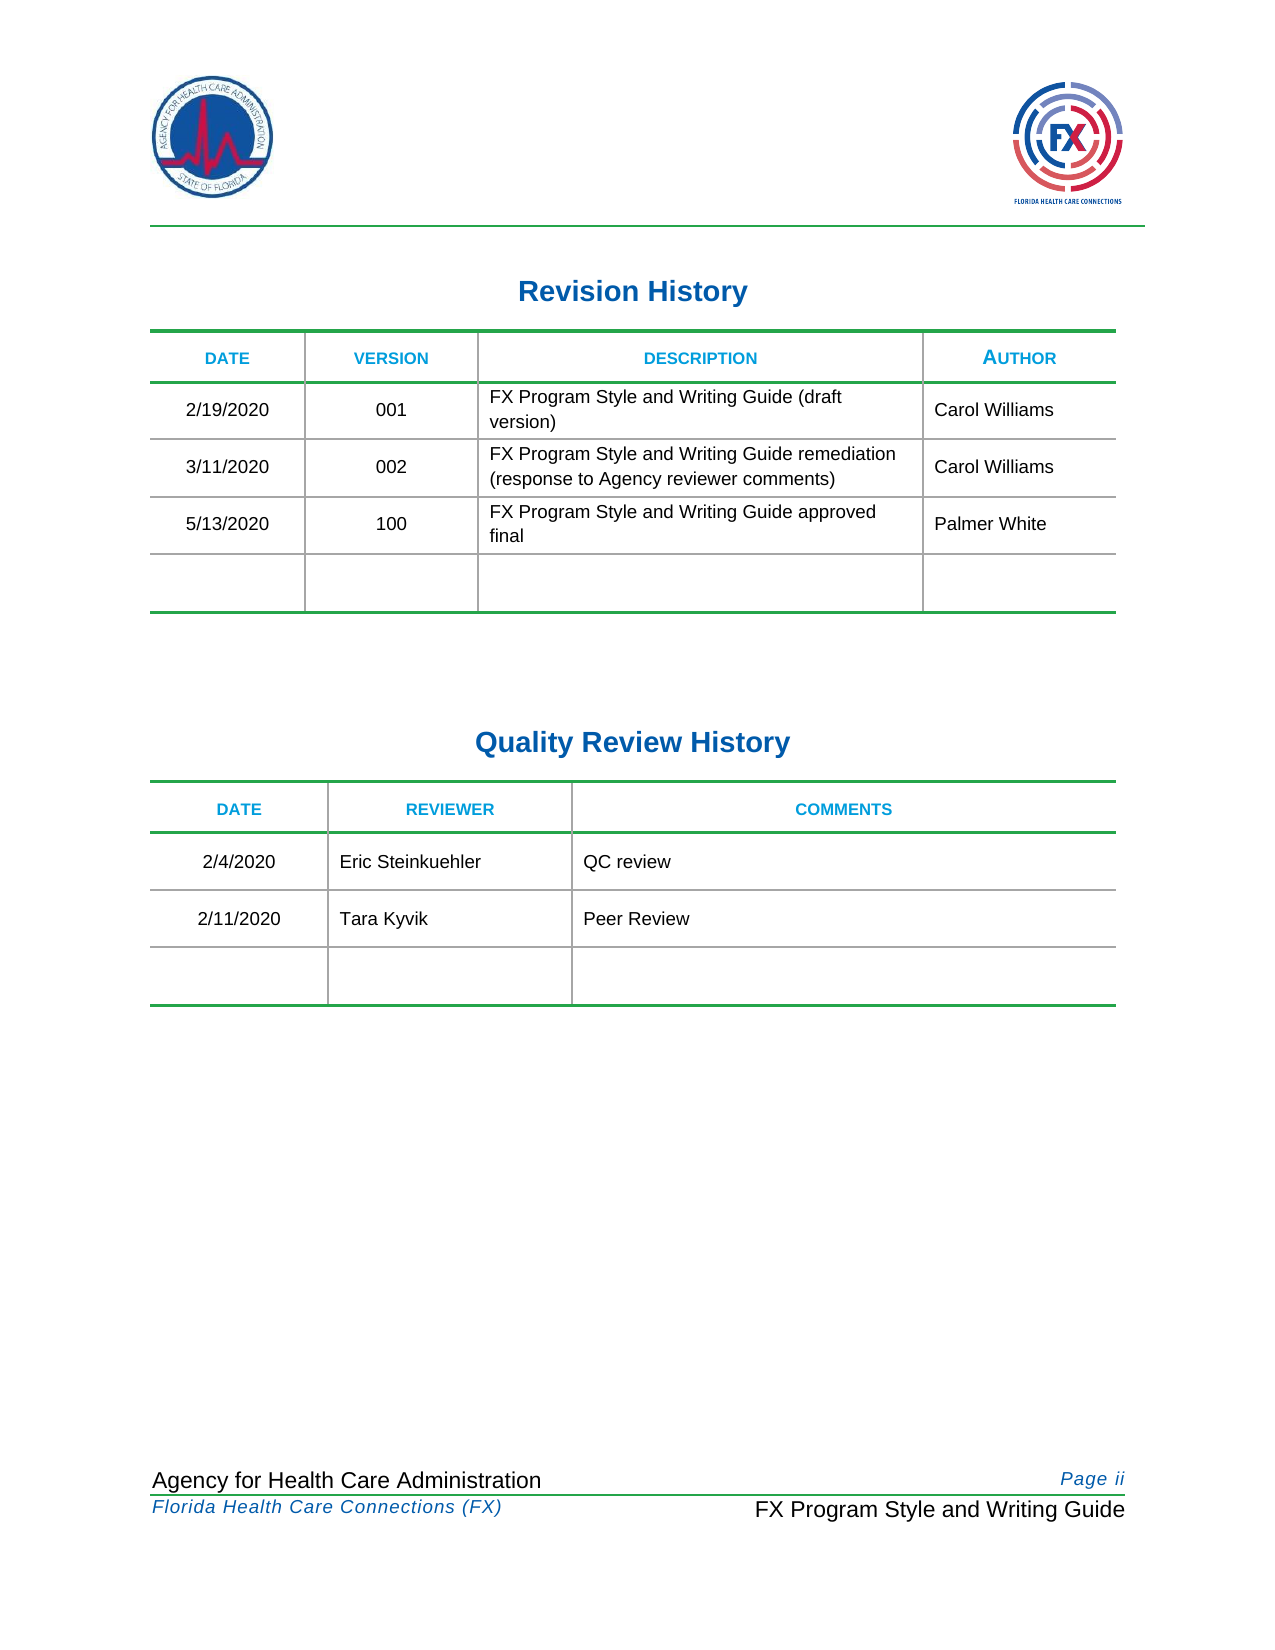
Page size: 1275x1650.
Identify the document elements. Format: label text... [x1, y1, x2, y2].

table_cell [329, 948, 571, 1003]
table_header version [306, 333, 477, 381]
table_cell 2/4/2020 [150, 834, 327, 888]
table_header date [150, 333, 304, 381]
table_header description [479, 333, 922, 381]
table_header date [150, 783, 327, 831]
table_cell 001 [306, 384, 477, 438]
picture [150, 75, 274, 199]
table_cell Carol Williams [924, 384, 1116, 438]
table_cell 2/19/2020 [150, 384, 304, 438]
table_header reviewer [329, 783, 571, 831]
table_cell Peer Review [573, 891, 1116, 946]
table_cell 2/11/2020 [150, 891, 327, 946]
table_cell [150, 948, 327, 1003]
table_cell (draft version) [479, 384, 922, 438]
table_cell [306, 555, 477, 611]
table_cell 3/11/2020 [150, 440, 304, 496]
table_cell 002 [306, 440, 477, 496]
subtitle Revision History [150, 274, 1116, 308]
table_cell Tara Kyvik [329, 891, 571, 946]
table_header comments [573, 783, 1116, 831]
table_cell 5/13/2020 [150, 498, 304, 553]
table_cell Palmer White [924, 498, 1116, 553]
table_cell [924, 555, 1116, 611]
table_header Author [924, 333, 1116, 381]
table_cell approved final [479, 498, 922, 553]
table_cell [479, 555, 922, 611]
table_cell Eric Steinkuehler [329, 834, 571, 888]
table_cell [573, 948, 1116, 1003]
subtitle Quality Review History [150, 725, 1116, 758]
table_cell [150, 555, 304, 611]
table_cell Carol Williams [924, 440, 1116, 496]
table_cell 100 [306, 498, 477, 553]
table_cell remediation (response to Agency reviewer comments) [479, 440, 922, 496]
picture [1000, 78, 1132, 210]
table_cell QC review [573, 834, 1116, 888]
